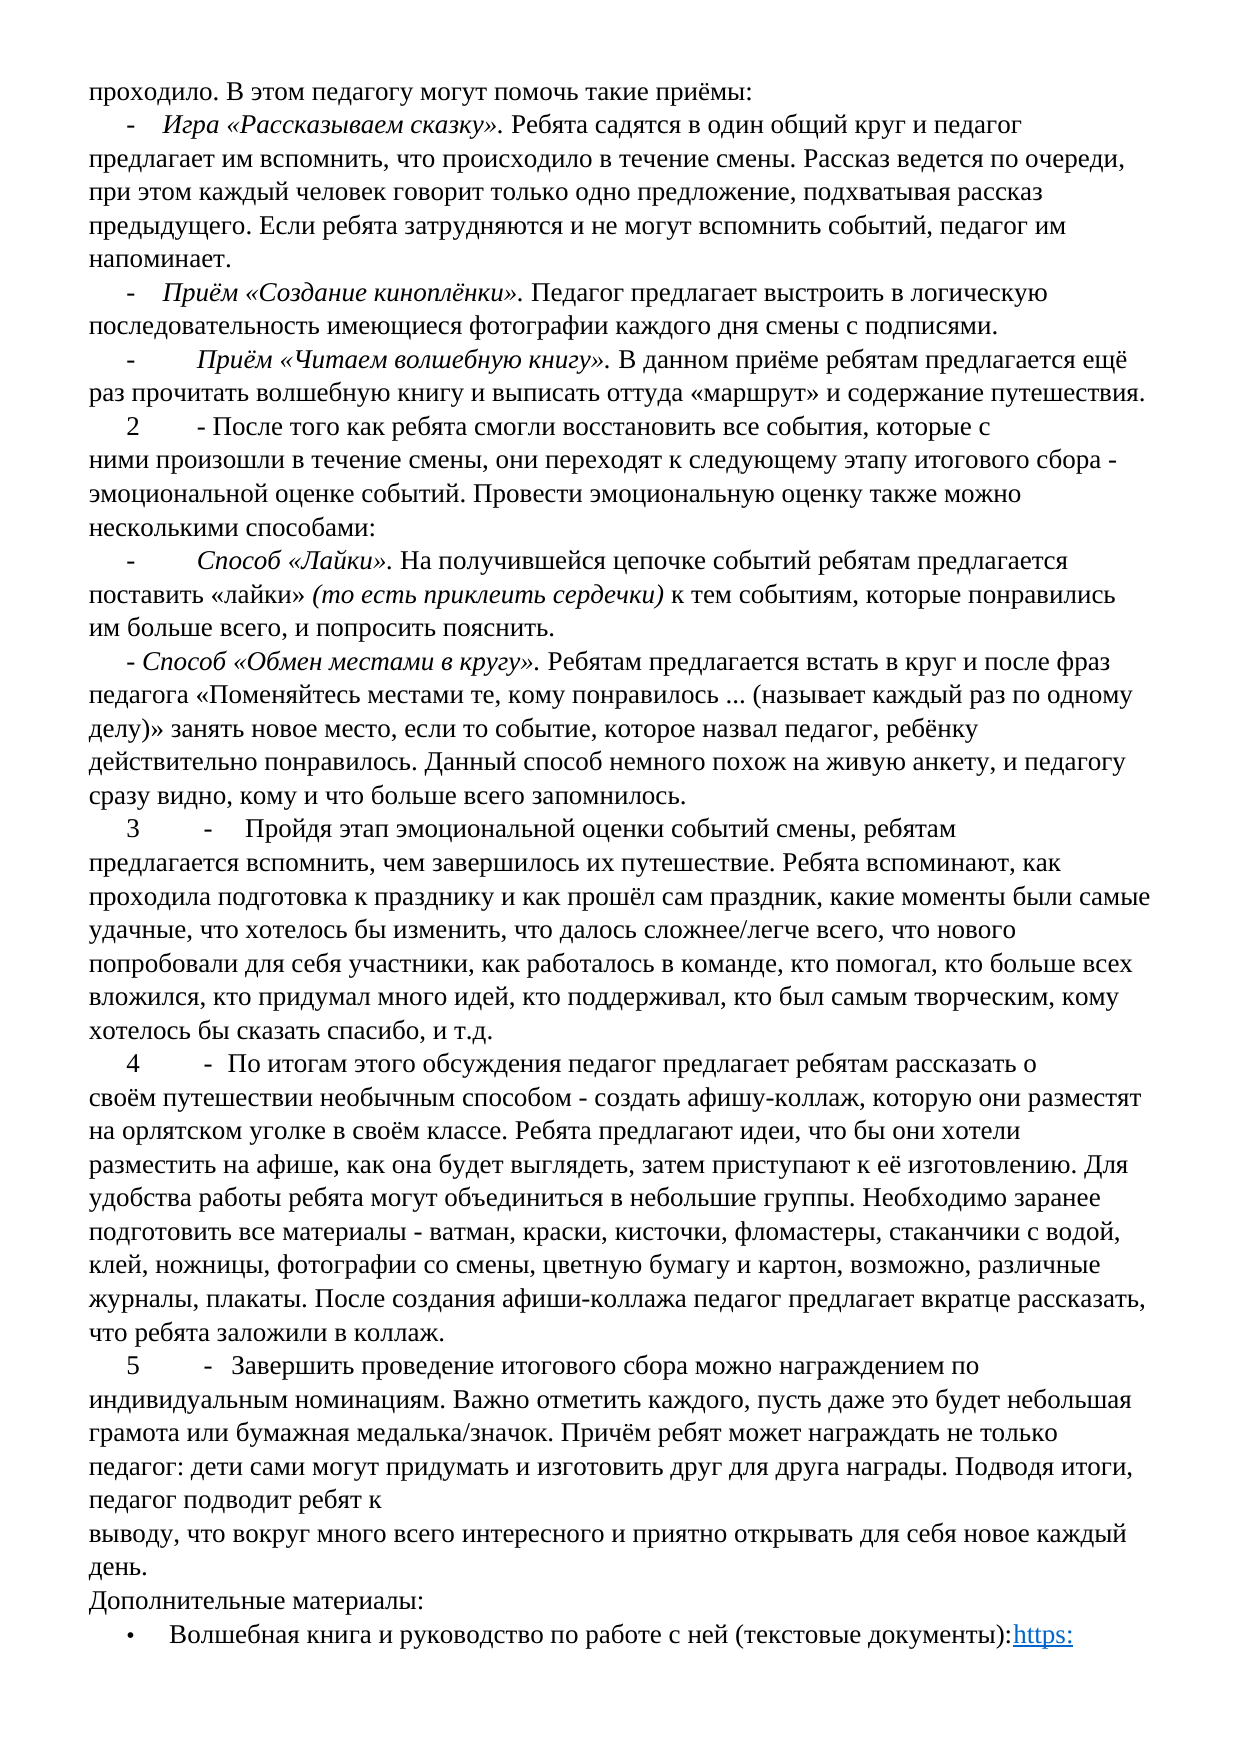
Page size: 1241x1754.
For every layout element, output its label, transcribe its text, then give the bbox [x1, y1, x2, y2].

list Способ «Лайки». На получившейся цепочке событий ребятам предлагается поставить «лайки» (то есть приклеить сердечки) к тем событиям, которые понравились им больше всего, и попросить пояснить. [88, 543, 1154, 643]
text своём путешествии необычным способом - создать афишу-коллаж, которую они разместят на орлятском уголке в своём классе. Ребята предлагают идеи, что бы они хотели разместить на афише, как она будет выглядеть, затем приступают к её изготовлению. Для удобства работы ребята могут объединиться в небольшие группы. Необходимо заранее подготовить все материалы - ватман, краски, кисточки, фломастеры, стаканчики с водой, клей, ножницы, фотографии со смены, цветную бумагу и картон, возможно, различные журналы, плакаты. После создания афиши-коллажа педагог предлагает вкратце рассказать, что ребята заложили в коллаж. [88, 1079, 1154, 1348]
text выводу, что вокруг много всего интересного и приятно открывать для себя новое каждый день. [88, 1516, 1154, 1583]
text ними произошли в течение смены, они переходят к следующему этапу итогового сбора - эмоциональной оценке событий. Провести эмоциональную оценку также можно несколькими способами: [88, 442, 1154, 543]
list Игра «Рассказываем сказку». Ребята садятся в один общий круг и педагог предлагает им вспомнить, что происходило в течение смены. Рассказ ведется по очереди, при этом каждый человек говорит только одно предложение, подхватывая рассказ предыдущего. Если ребята затрудняются и не могут вспомнить событий, педагог им напоминает. [88, 107, 1154, 274]
list Приём «Читаем волшебную книгу». В данном приёме ребятам предлагается ещё раз прочитать волшебную книгу и выписать оттуда «маршрут» и содержание путешествия. [88, 342, 1154, 409]
text 2 - После того как ребята смогли восстановить все события, которые с [88, 409, 1154, 442]
text Дополнительные материалы: [88, 1583, 1154, 1616]
list - Пройдя этап эмоциональной оценки событий смены, ребятам [88, 811, 1154, 845]
list Приём «Создание киноплёнки». Педагог предлагает выстроить в логическую последовательность имеющиеся фотографии каждого дня смены с подписями. [88, 274, 1154, 342]
text индивидуальным номинациям. Важно отметить каждого, пусть даже это будет небольшая грамота или бумажная медалька/значок. Причём ребят может награждать не только педагог: дети сами могут придумать и изготовить друг для друга награды. Подводя итоги, педагог подводит ребят к [88, 1381, 1154, 1516]
list - По итогам этого обсуждения педагог предлагает ребятам рассказать о [88, 1046, 1154, 1079]
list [88, 1616, 1154, 1650]
text - Способ «Обмен местами в кругу». Ребятам предлагается встать в круг и после фраз педагога «Поменяйтесь местами те, кому понравилось ... (называет каждый раз по одному делу)» занять новое место, если то событие, которое назвал педагог, ребёнку действительно понравилось. Данный способ немного похож на живую анкету, и педагогу сразу видно, кому и что больше всего запомнилось. [88, 643, 1154, 811]
text проходило. В этом педагогу могут помочь такие приёмы: [88, 73, 1154, 107]
text предлагается вспомнить, чем завершилось их путешествие. Ребята вспоминают, как проходила подготовка к празднику и как прошёл сам праздник, какие моменты были самые удачные, что хотелось бы изменить, что далось сложнее/легче всего, что нового попробовали для себя участники, как работалось в команде, кто помогал, кто больше всех вложился, кто придумал много идей, кто поддерживал, кто был самым творческим, кому хотелось бы сказать спасибо, и т.д. [88, 845, 1154, 1046]
list - Завершить проведение итогового сбора можно награждением по [88, 1348, 1154, 1381]
